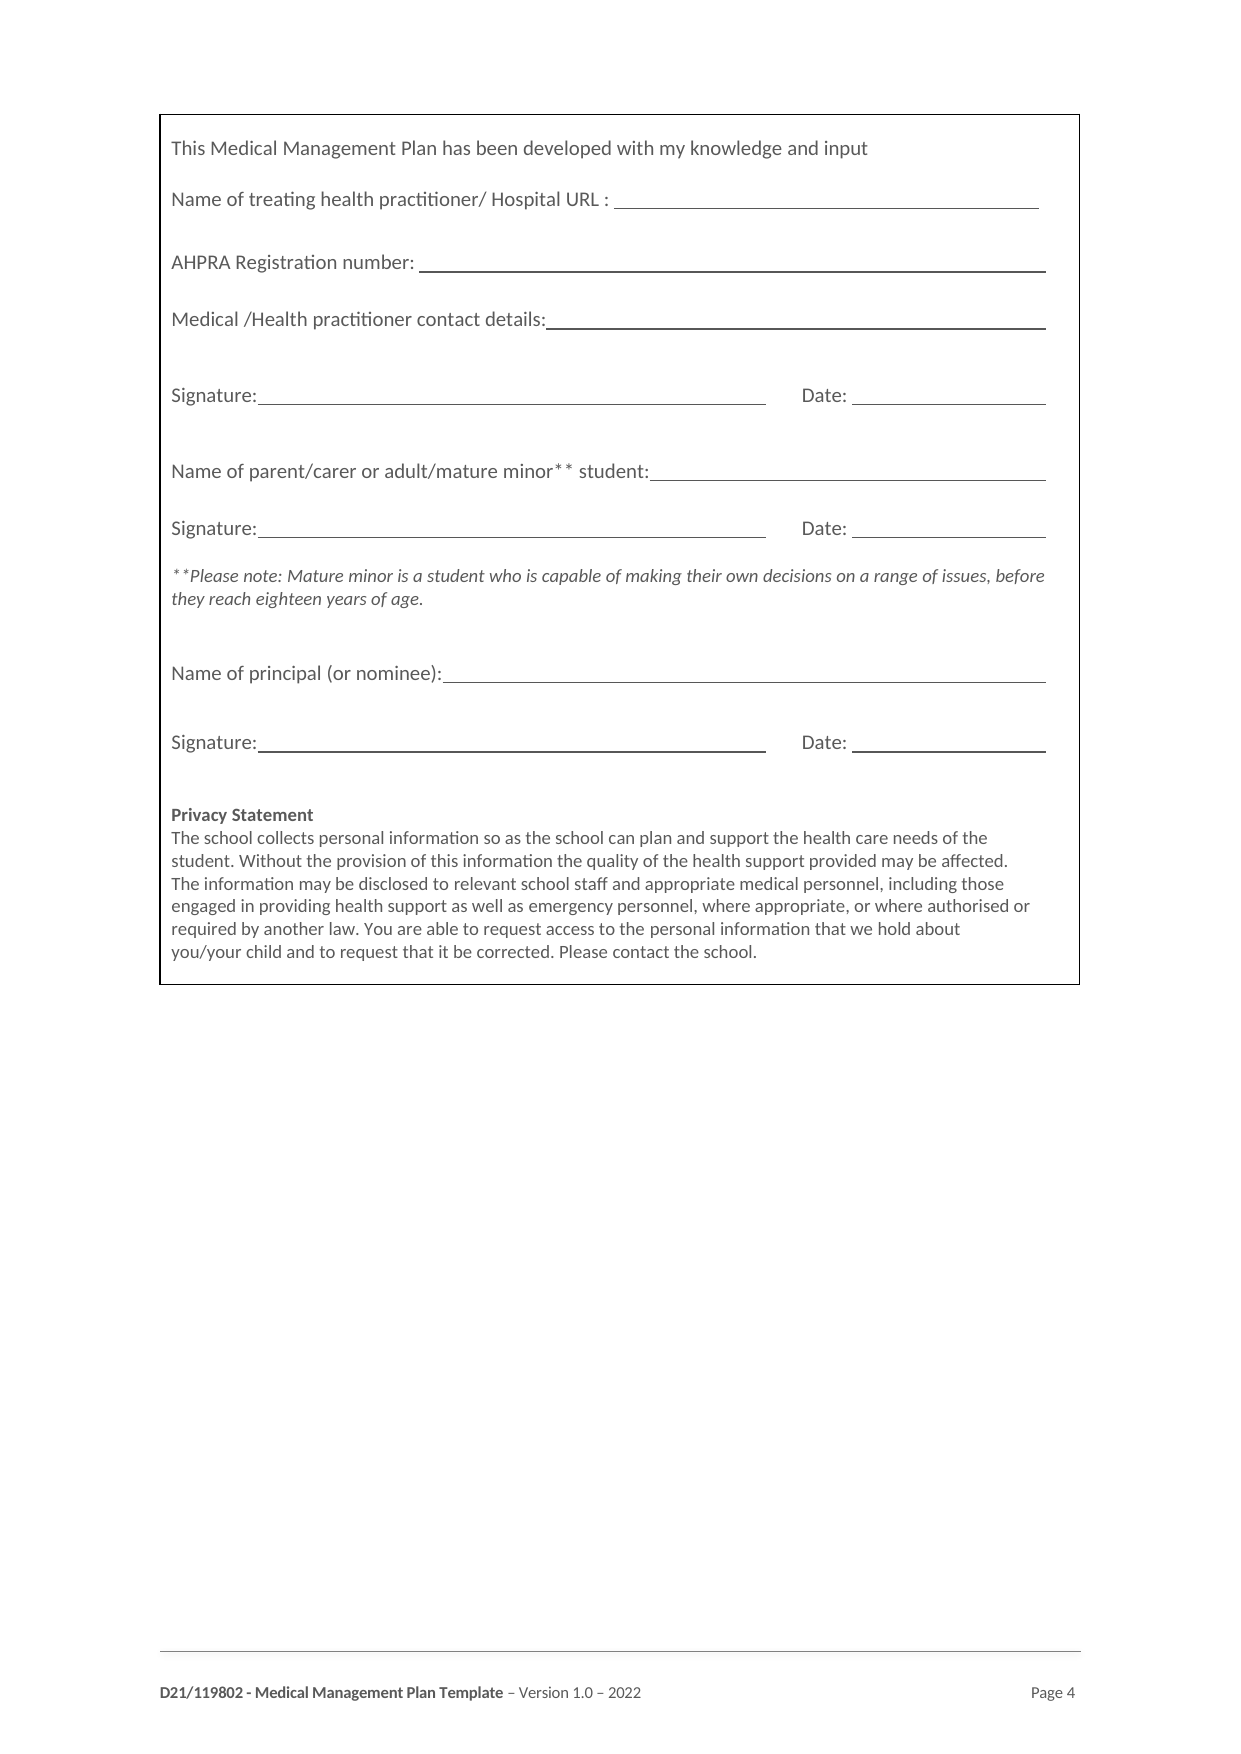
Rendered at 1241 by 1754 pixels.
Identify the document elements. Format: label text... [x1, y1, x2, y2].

table_header This Medical Management Plan has been developed with my knowledge and input Name of treating health practitioner/ Hospital URL : AHPRA Registration number: Medical /Health practitioner contact details: Signature: Date: Name of parent/carer or adult/mature minor** student: Signature: Date: **Please note: Mature minor is a student who is capable of making their own decisions on a range of issues, before they reach eighteen years of age. Name of principal (or nominee): Signature: Date: Privacy Statement The school collects personal information so as the school can plan and support the health care needs of the student. Without the provision of this information the quality of the health support provided may be affected. The information may be disclosed to relevant school staff and appropriate medical personnel, including those engaged in providing health support as well as emergency personnel, where appropriate, or where authorised or required by another law. You are able to request access to the personal information that we hold about you/your child and to request that it be corrected. Please contact the school. [161, 115, 1079, 984]
